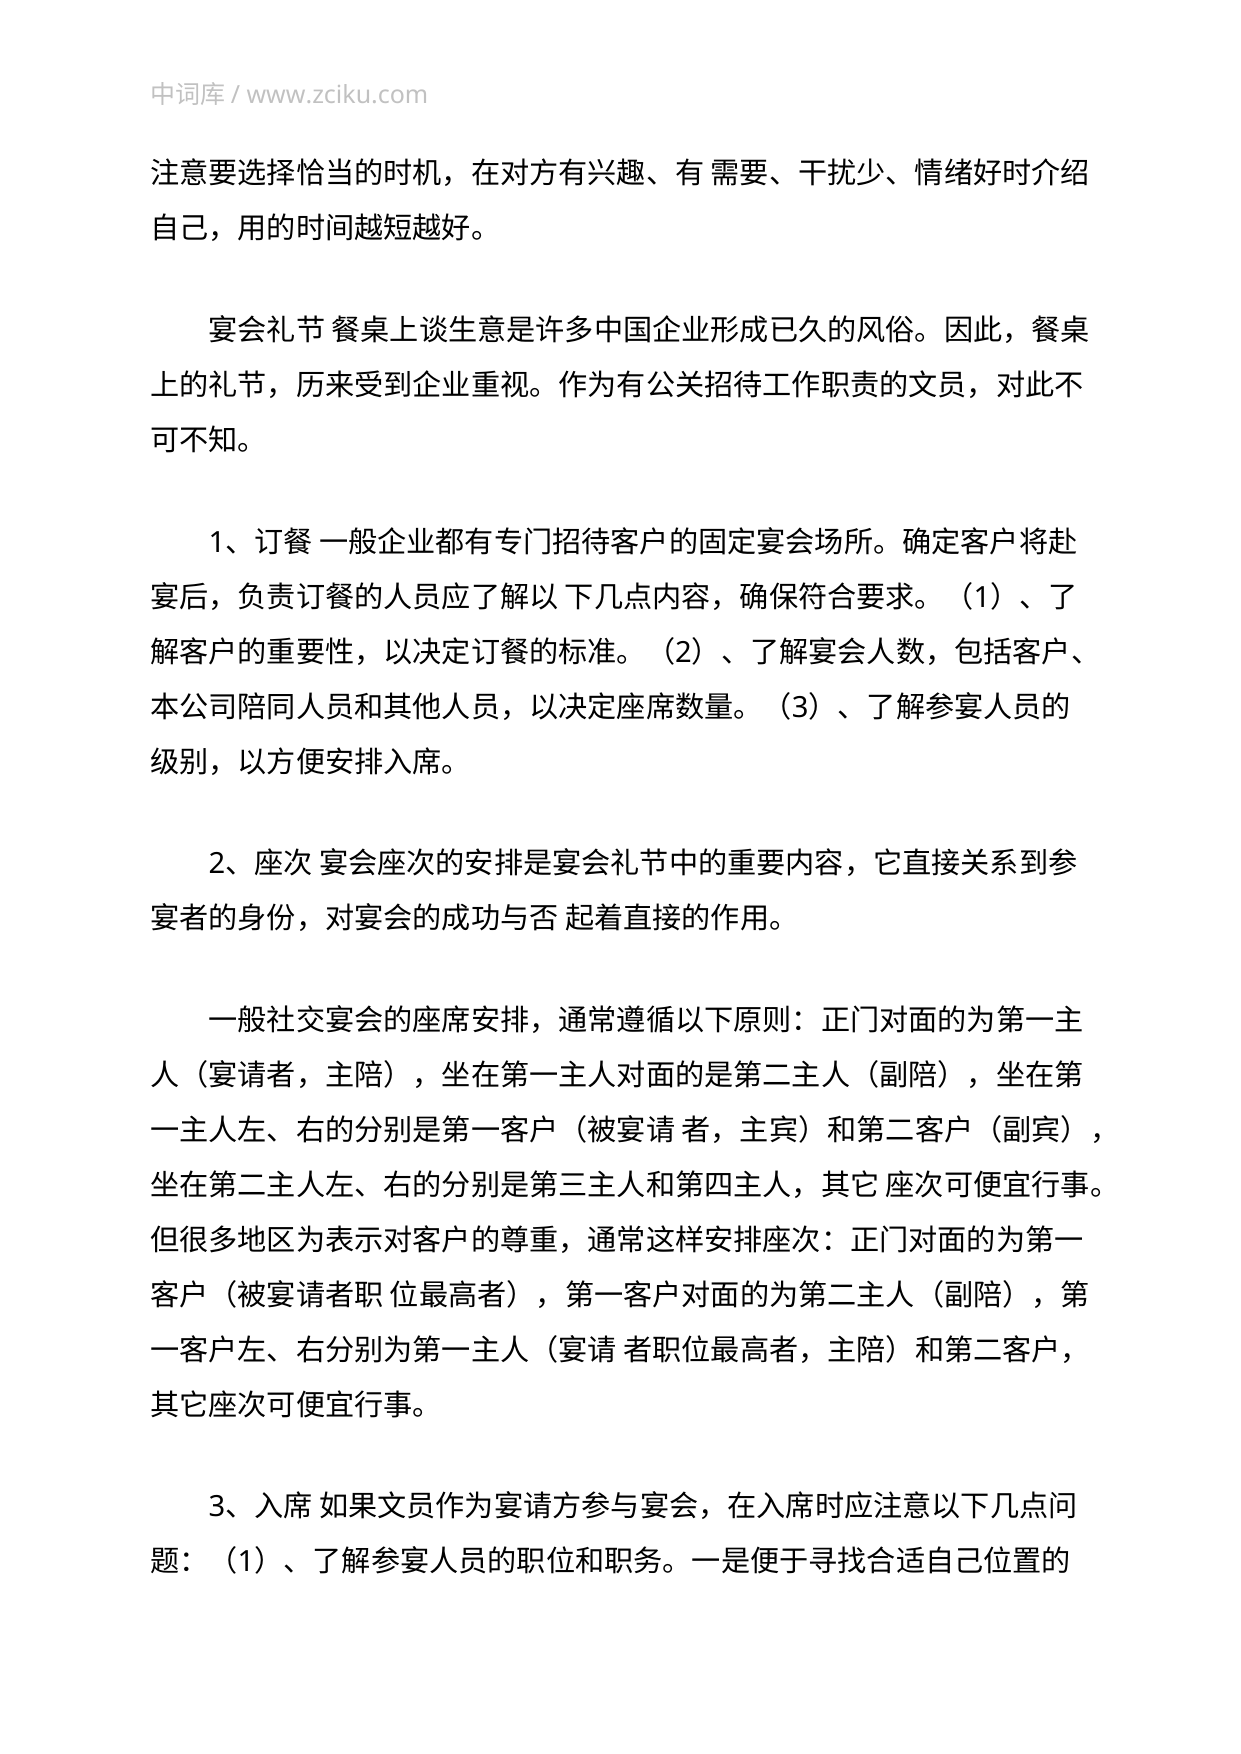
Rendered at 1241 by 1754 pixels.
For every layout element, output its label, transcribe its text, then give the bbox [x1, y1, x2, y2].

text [150, 150, 1090, 247]
text 2、座次 宴会座次的安排是宴会礼节中的重要内容，它直接关系到参宴者的身份，对宴会的成功与否 起着直接的作用。 [150, 840, 1090, 937]
text 宴会礼节 餐桌上谈生意是许多中国企业形成已久的风俗。因此，餐桌上的礼节，历来受到企业重视。作为有公关招待工作职责的文员，对此不可不知。 [150, 307, 1090, 459]
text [150, 1483, 1090, 1580]
text 一般社交宴会的座席安排，通常遵循以下原则：正门对面的为第一主人（宴请者，主陪），坐在第一主人对面的是第二主人（副陪），坐在第一主人左、右的分别是第一客户（被宴请 者，主宾）和第二客户（副宾），坐在第二主人左、右的分别是第三主人和第四主人，其它 座次可便宜行事。但很多地区为表示对客户的尊重，通常这样安排座次：正门对面的为第一客户（被宴请者职 位最高者），第一客户对面的为第二主人（副陪），第一客户左、右分别为第一主人（宴请 者职位最高者，主陪）和第二客户，其它座次可便宜行事。 [150, 997, 1090, 1423]
text 1、订餐 一般企业都有专门招待客户的固定宴会场所。确定客户将赴宴后，负责订餐的人员应了解以 下几点内容，确保符合要求。（1）、了解客户的重要性，以决定订餐的标准。（2）、了解宴会人数，包括客户、本公司陪同人员和其他人员，以决定座席数量。（3）、了解参宴人员的级别，以方便安排入席。 [150, 518, 1090, 781]
